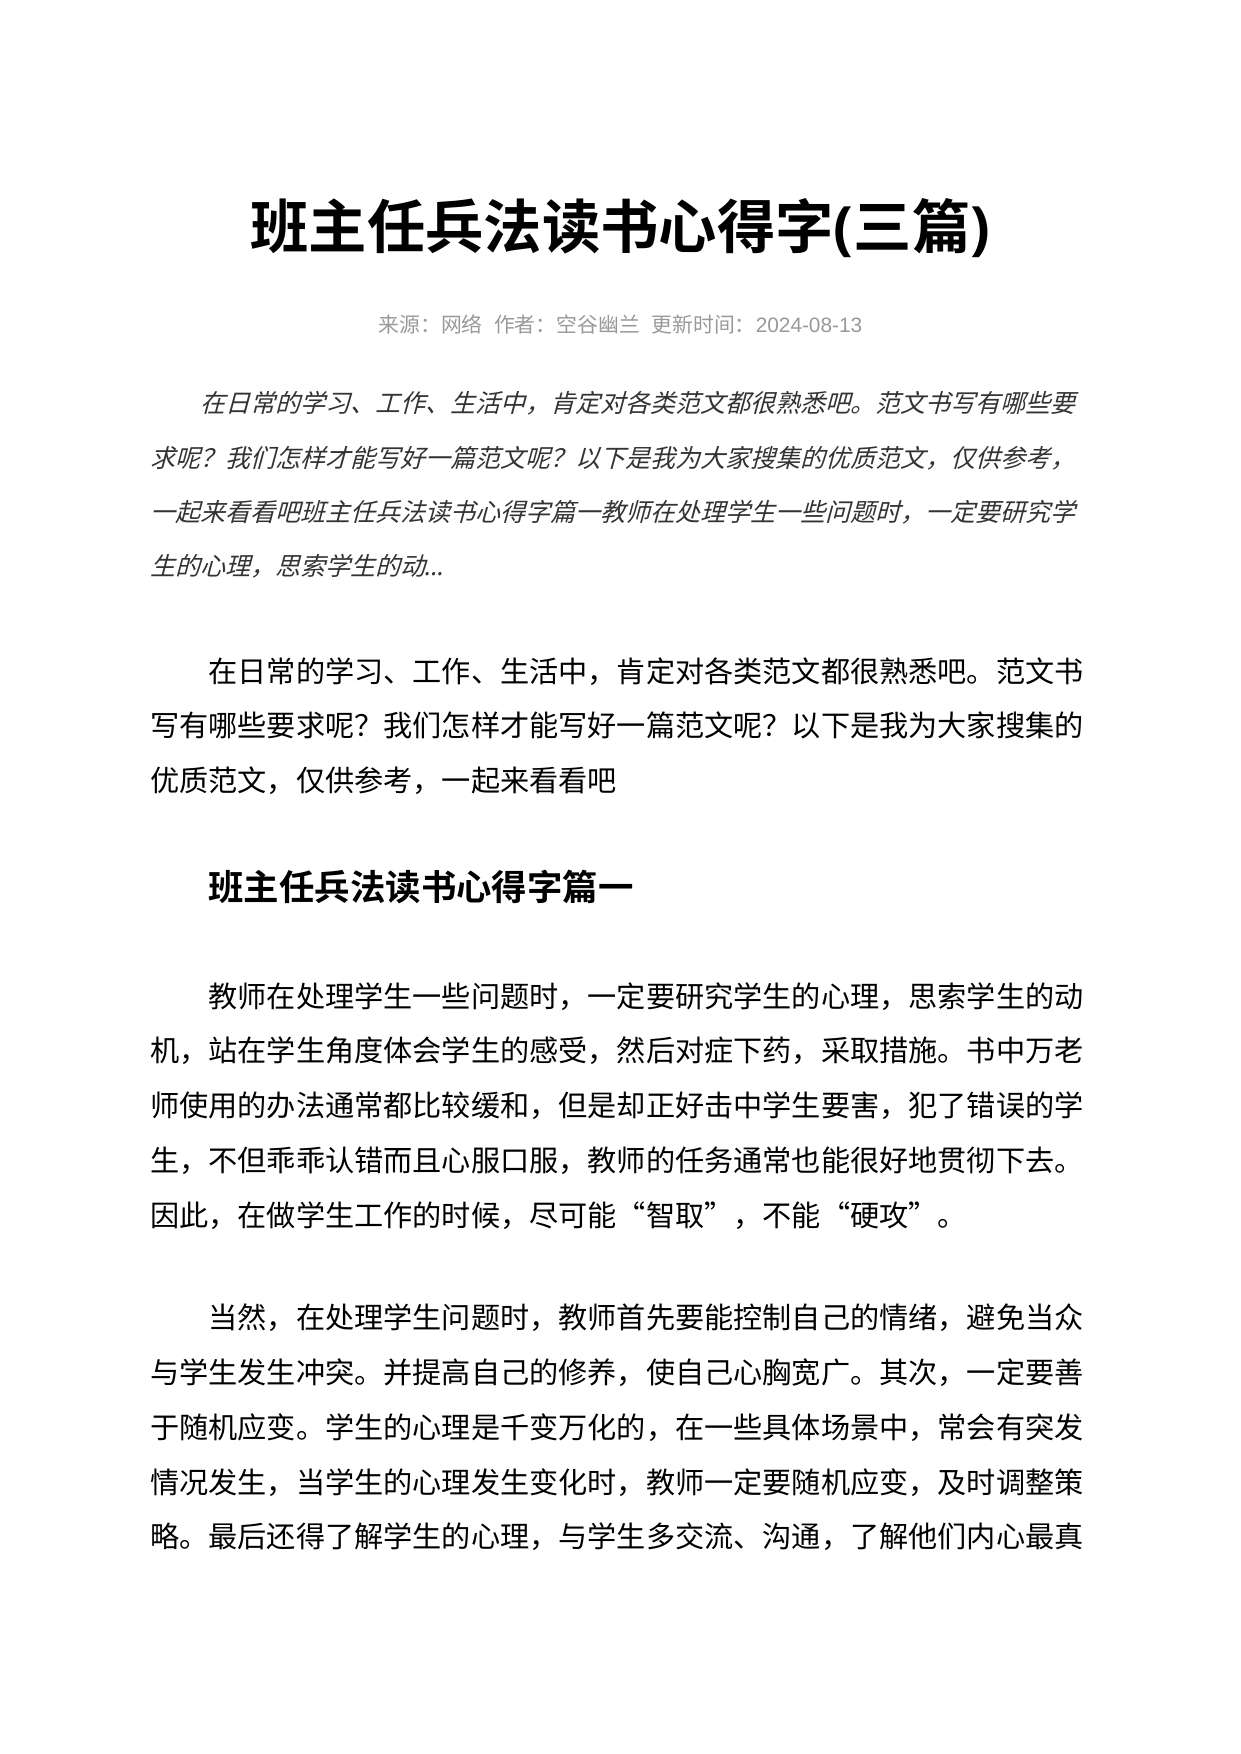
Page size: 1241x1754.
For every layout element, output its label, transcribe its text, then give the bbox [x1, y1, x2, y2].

text 在日常的学习、工作、生活中，肯定对各类范文都很熟悉吧。范文书写有哪些要求呢？我们怎样才能写好一篇范文呢？以下是我为大家搜集的优质范文，仅供参考，一起来看看吧 [150, 648, 1090, 800]
subtitle 班主任兵法读书心得字(三篇) [150, 181, 1090, 266]
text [150, 1294, 1090, 1556]
text 来源：网络 作者：空谷幽兰 更新时间：2024-08-13 [150, 313, 1090, 337]
text 教师在处理学生一些问题时，一定要研究学生的心理，思索学生的动机，站在学生角度体会学生的感受，然后对症下药，采取措施。书中万老师使用的办法通常都比较缓和，但是却正好击中学生要害，犯了错误的学生，不但乖乖认错而且心服口服，教师的任务通常也能很好地贯彻下去。因此，在做学生工作的时候，尽可能“智取”，不能“硬攻”。 [150, 973, 1090, 1235]
text 班主任兵法读书心得字篇一 [150, 860, 1090, 911]
text 在日常的学习、工作、生活中，肯定对各类范文都很熟悉吧。范文书写有哪些要求呢？我们怎样才能写好一篇范文呢？以下是我为大家搜集的优质范文，仅供参考，一起来看看吧班主任兵法读书心得字篇一教师在处理学生一些问题时，一定要研究学生的心理，思索学生的动... [150, 384, 1090, 583]
